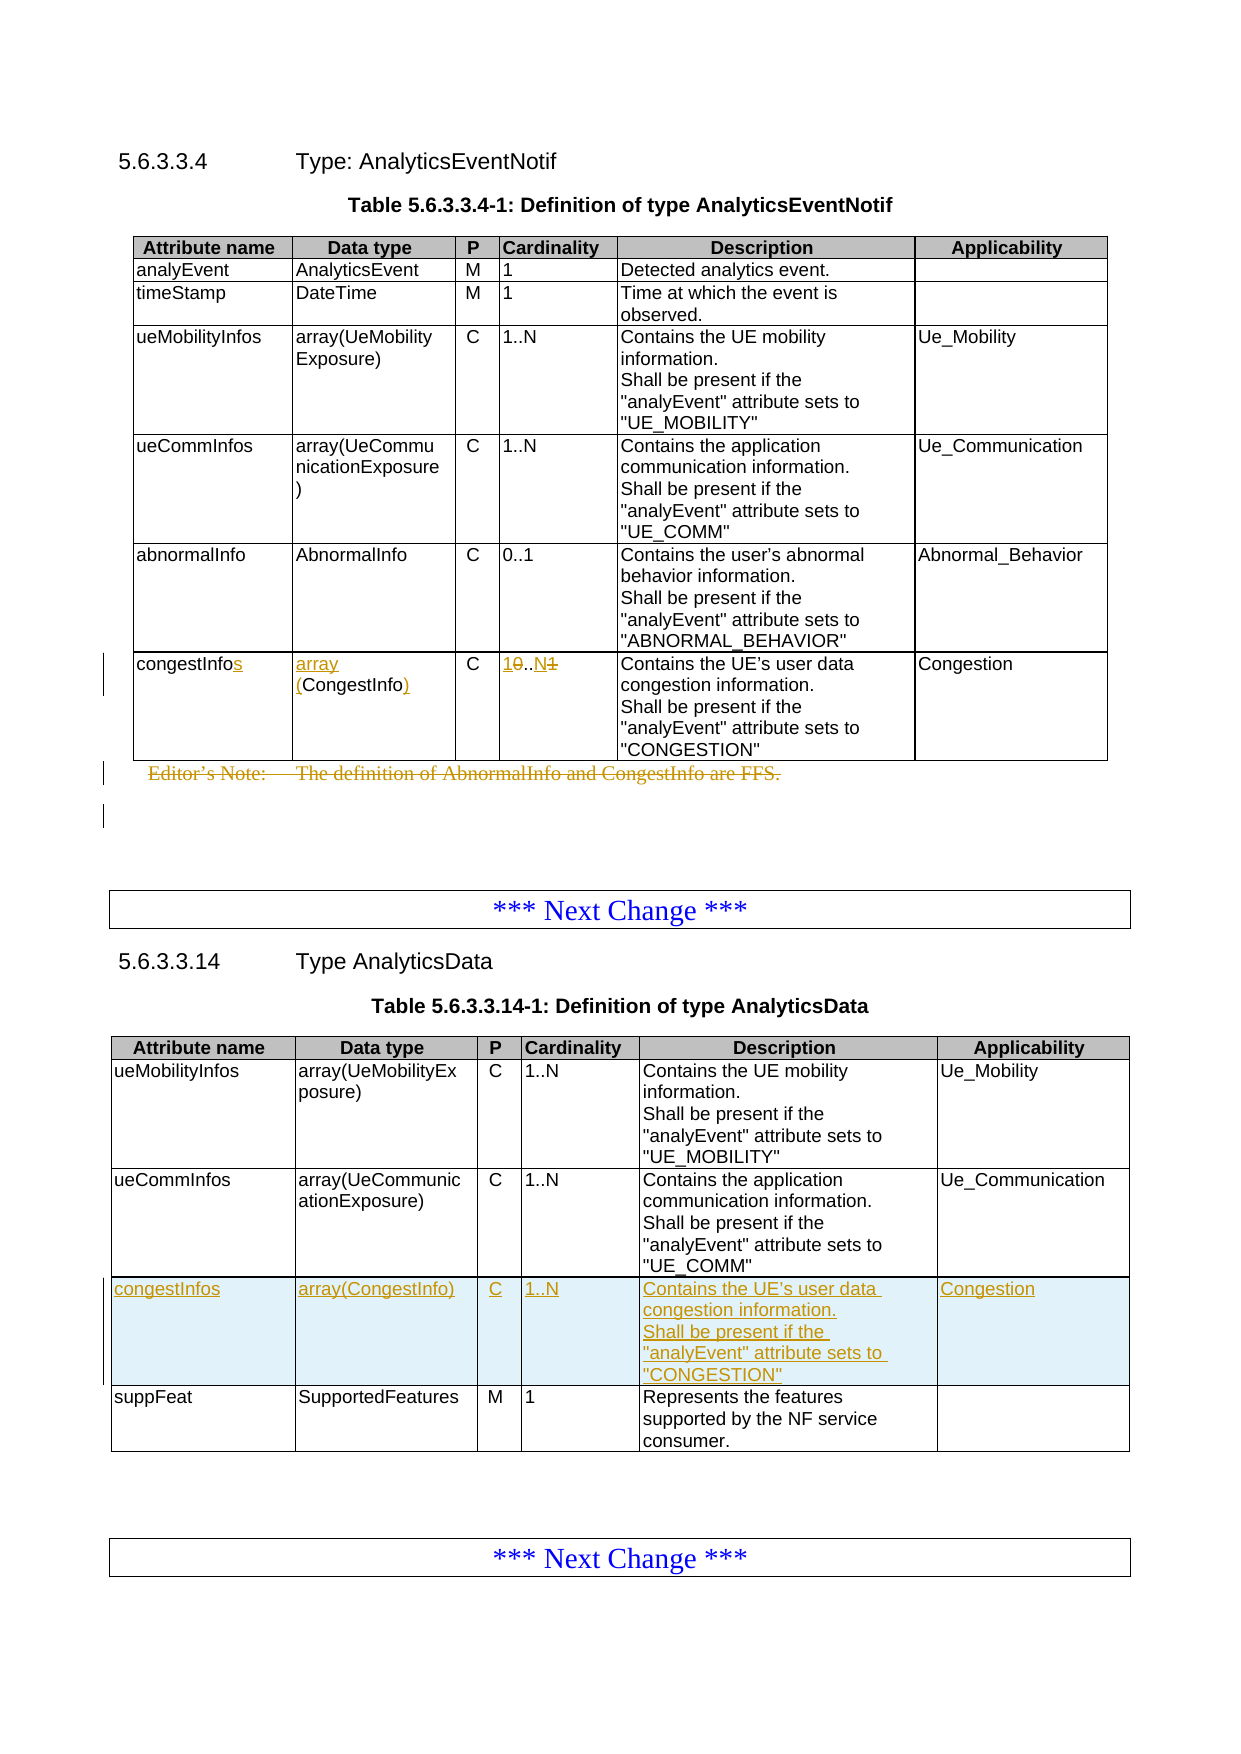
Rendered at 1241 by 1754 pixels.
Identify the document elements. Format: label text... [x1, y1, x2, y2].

table_cell Contains the application communication information. Shall be present if the "analyEvent" attribute sets to "UE_COMM" [618, 435, 914, 543]
table_cell [916, 259, 1107, 281]
subtitle 5.6.3.3.4 Type: AnalyticsEventNotif [118, 148, 1122, 174]
table_cell array(UeCommunicationExposure) [296, 1169, 477, 1276]
table_cell Congestion [916, 653, 1107, 760]
text *** Next Change *** [110, 1539, 1130, 1576]
table_header P [478, 1037, 521, 1059]
table_cell Ue_Communication [916, 435, 1107, 543]
table_cell Ue_Communication [938, 1169, 1129, 1276]
table_header Cardinality [522, 1037, 639, 1059]
table_cell Detected analytics event. [618, 259, 914, 281]
table_cell CongestInfo [293, 653, 455, 760]
table_cell C [456, 435, 499, 543]
table_header Description [640, 1037, 937, 1059]
subtitle 5.6.3.3.14 Type AnalyticsData [118, 948, 1122, 975]
table_cell Contains the UE mobility information. Shall be present if the "analyEvent" attribute sets to "UE_MOBILITY" [640, 1060, 937, 1168]
table_cell SupportedFeatures [296, 1386, 477, 1451]
table_cell M [456, 282, 499, 325]
table_cell M [478, 1386, 521, 1451]
table_cell array(UeMobilityExposure) [293, 326, 455, 434]
table_cell Represents the features supported by the NF service consumer. [640, 1386, 937, 1451]
table_cell timeStamp [134, 282, 292, 325]
table_cell ueMobilityInfos [134, 326, 292, 434]
table_cell analyEvent [134, 259, 292, 281]
table_header Attribute name [112, 1037, 295, 1059]
table_cell 0..1 [500, 544, 617, 651]
text Table 5.6.3.3.4-1: Definition of type AnalyticsEventNotif [118, 193, 1122, 217]
table_cell C [456, 653, 499, 760]
table_cell Contains the user’s abnormal behavior information. Shall be present if the "analyEvent" attribute sets to "ABNORMAL_BEHAVIOR" [618, 544, 914, 651]
table_cell Ue_Mobility [938, 1060, 1129, 1168]
table_cell [938, 1386, 1129, 1451]
table_header P [456, 237, 499, 258]
table_header Applicability [916, 237, 1107, 258]
table_cell C [478, 1169, 521, 1276]
table_cell array(UeCommunicationExposure) [293, 435, 455, 543]
table_header Data type [293, 237, 455, 258]
table_header Cardinality [500, 237, 617, 258]
table_cell M [456, 259, 499, 281]
table_cell C [456, 544, 499, 651]
table_cell 1 [522, 1386, 639, 1451]
table_cell suppFeat [112, 1386, 295, 1451]
table_cell Ue_Mobility [916, 326, 1107, 434]
table_cell AbnormalInfo [293, 544, 455, 651]
table_cell Contains the UE’s user data congestion information. Shall be present if the "analyEvent" attribute sets to "CONGESTION" [618, 653, 914, 760]
table_cell Time at which the event is observed. [618, 282, 914, 325]
table_header Data type [296, 1037, 477, 1059]
table_cell ueCommInfos [134, 435, 292, 543]
table_cell 1..N [522, 1169, 639, 1276]
table_cell 1..N [522, 1060, 639, 1168]
table_cell array(UeMobilityExposure) [296, 1060, 477, 1168]
table_header Applicability [938, 1037, 1129, 1059]
table_cell AnalyticsEvent [293, 259, 455, 281]
table_cell C [478, 1060, 521, 1168]
table_cell Contains the UE mobility information. Shall be present if the "analyEvent" attribute sets to "UE_MOBILITY" [618, 326, 914, 434]
table_cell .. [500, 653, 617, 760]
table_cell 1 [500, 259, 617, 281]
table_cell C [456, 326, 499, 434]
table_cell Abnormal_Behavior [916, 544, 1107, 651]
table_cell abnormalInfo [134, 544, 292, 651]
table_cell [916, 282, 1107, 325]
text Table 5.6.3.3.14-1: Definition of type AnalyticsData [118, 993, 1122, 1017]
table_cell ueMobilityInfos [112, 1060, 295, 1168]
table_cell 1 [500, 282, 617, 325]
table_cell congestInfo [134, 653, 292, 760]
table_cell DateTime [293, 282, 455, 325]
table_header Description [618, 237, 914, 258]
table_cell ueCommInfos [112, 1169, 295, 1276]
table_cell 1..N [500, 326, 617, 434]
table_cell Contains the application communication information. Shall be present if the "analyEvent" attribute sets to "UE_COMM" [640, 1169, 937, 1276]
table_header Attribute name [134, 237, 292, 258]
table_cell 1..N [500, 435, 617, 543]
text *** Next Change *** [110, 891, 1130, 928]
